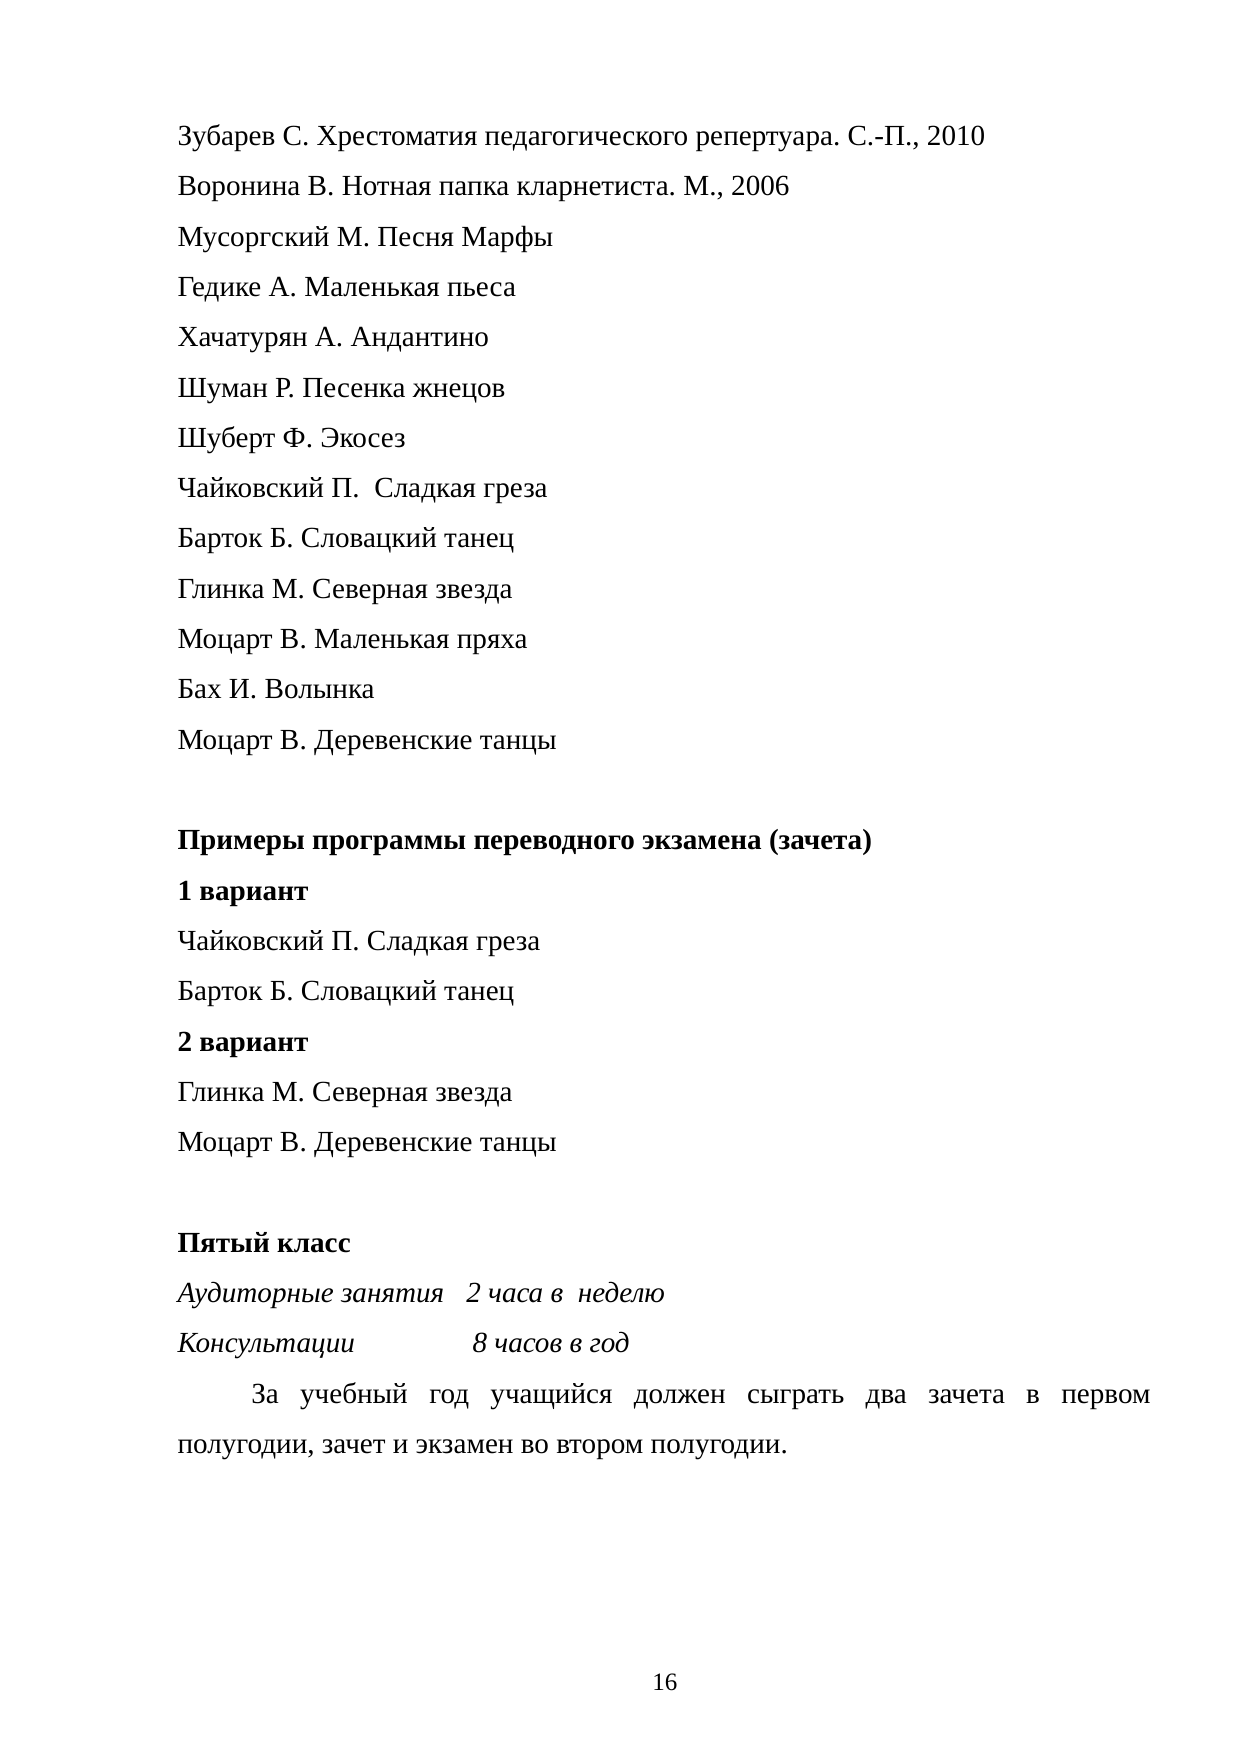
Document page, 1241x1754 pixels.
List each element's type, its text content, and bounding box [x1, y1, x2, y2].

text Чайковский П. Сладкая греза [177, 470, 1152, 504]
text Моцарт В. Маленькая пряха [177, 621, 1152, 655]
text Моцарт В. Деревенские танцы [177, 722, 1152, 755]
text Примеры программы переводного экзамена (зачета) [177, 822, 1152, 856]
text 2 вариант [177, 1024, 1152, 1057]
text Гедике А. Маленькая пьеса [177, 269, 1152, 303]
text Шуберт Ф. Экосез [177, 420, 1152, 453]
text Хачатурян А. Андантино [177, 319, 1152, 353]
text Консультации 8 часов в год [177, 1326, 1152, 1359]
text Чайковский П. Сладкая греза [177, 923, 1152, 957]
text Аудиторные занятия 2 часа в неделю [177, 1275, 1152, 1309]
text Зубарев С. Хрестоматия педагогического репертуара. С.-П., 2010 [177, 118, 1152, 152]
text Моцарт В. Деревенские танцы [177, 1124, 1152, 1158]
text Бах И. Волынка [177, 672, 1152, 705]
text За учебный год учащийся должен сыграть два зачета в первом полугодии, зачет и экзамен во втором полугодии. [177, 1376, 1152, 1460]
text Пятый класс [177, 1225, 1152, 1258]
text Барток Б. Словацкий танец [177, 521, 1152, 554]
text Барток Б. Словацкий танец [177, 973, 1152, 1007]
text 1 вариант [177, 873, 1152, 906]
text Глинка М. Северная звезда [177, 571, 1152, 604]
text Мусоргский М. Песня Марфы [177, 219, 1152, 252]
text Шуман Р. Песенка жнецов [177, 370, 1152, 403]
text Глинка М. Северная звезда [177, 1074, 1152, 1108]
text Воронина В. Нотная папка кларнетиста. М., 2006 [177, 168, 1152, 202]
